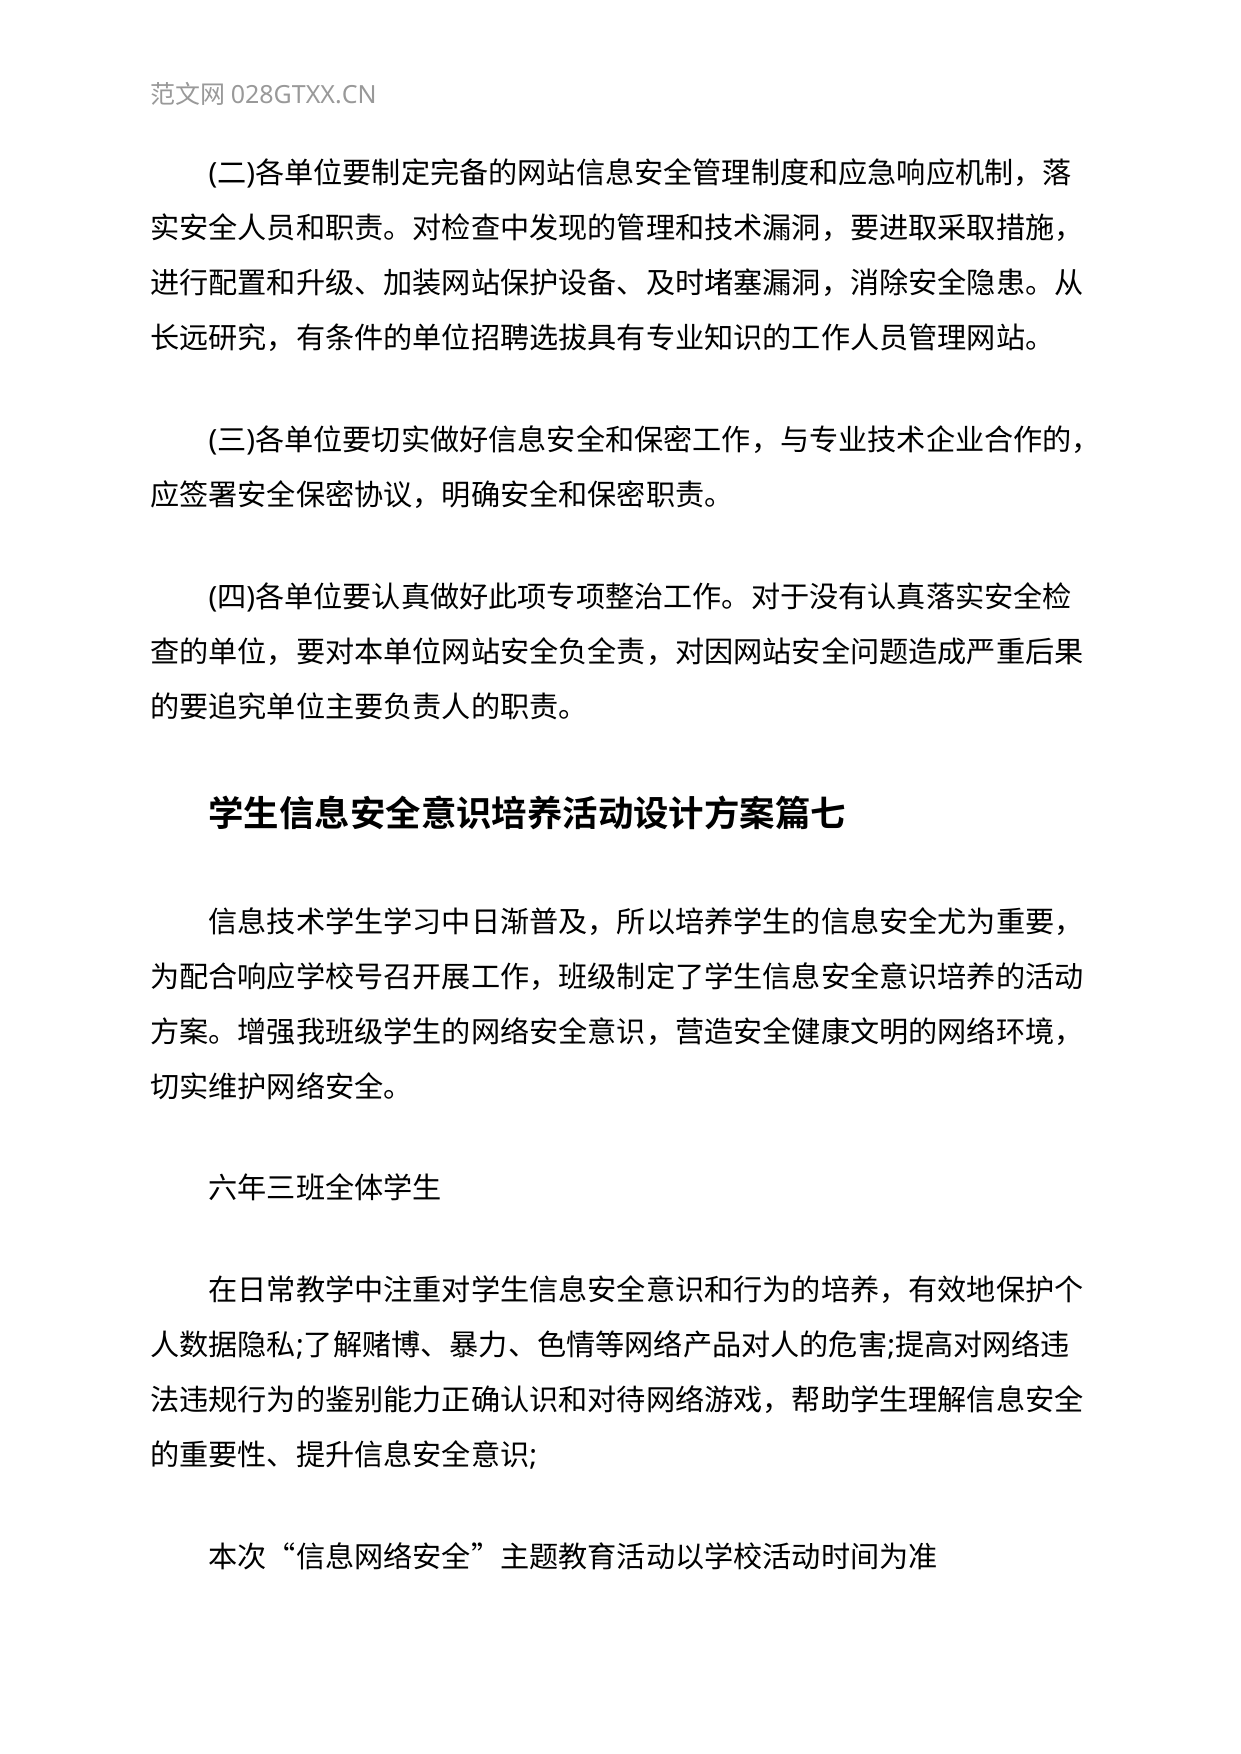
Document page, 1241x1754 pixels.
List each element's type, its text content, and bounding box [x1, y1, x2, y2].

text 六年三班全体学生 [150, 1165, 1090, 1207]
text (三)各单位要切实做好信息安全和保密工作，与专业技术企业合作的，应签署安全保密协议，明确安全和保密职责。 [150, 417, 1090, 514]
text 在日常教学中注重对学生信息安全意识和行为的培养，有效地保护个人数据隐私;了解赌博、暴力、色情等网络产品对人的危害;提高对网络违法违规行为的鉴别能力正确认识和对待网络游戏，帮助学生理解信息安全的重要性、提升信息安全意识; [150, 1267, 1090, 1474]
text 信息技术学生学习中日渐普及，所以培养学生的信息安全尤为重要，为配合响应学校号召开展工作，班级制定了学生信息安全意识培养的活动方案。增强我班级学生的网络安全意识，营造安全健康文明的网络环境，切实维护网络安全。 [150, 898, 1090, 1105]
text (四)各单位要认真做好此项专项整治工作。对于没有认真落实安全检查的单位，要对本单位网站安全负全责，对因网站安全问题造成严重后果的要追究单位主要负责人的职责。 [150, 573, 1090, 726]
text (二)各单位要制定完备的网站信息安全管理制度和应急响应机制，落实安全人员和职责。对检查中发现的管理和技术漏洞，要进取采取措施，进行配置和升级、加装网站保护设备、及时堵塞漏洞，消除安全隐患。从长远研究，有条件的单位招聘选拔具有专业知识的工作人员管理网站。 [150, 150, 1090, 357]
text 学生信息安全意识培养活动设计方案篇七 [150, 785, 1090, 836]
text 本次“信息网络安全”主题教育活动以学校活动时间为准 [150, 1533, 1090, 1576]
